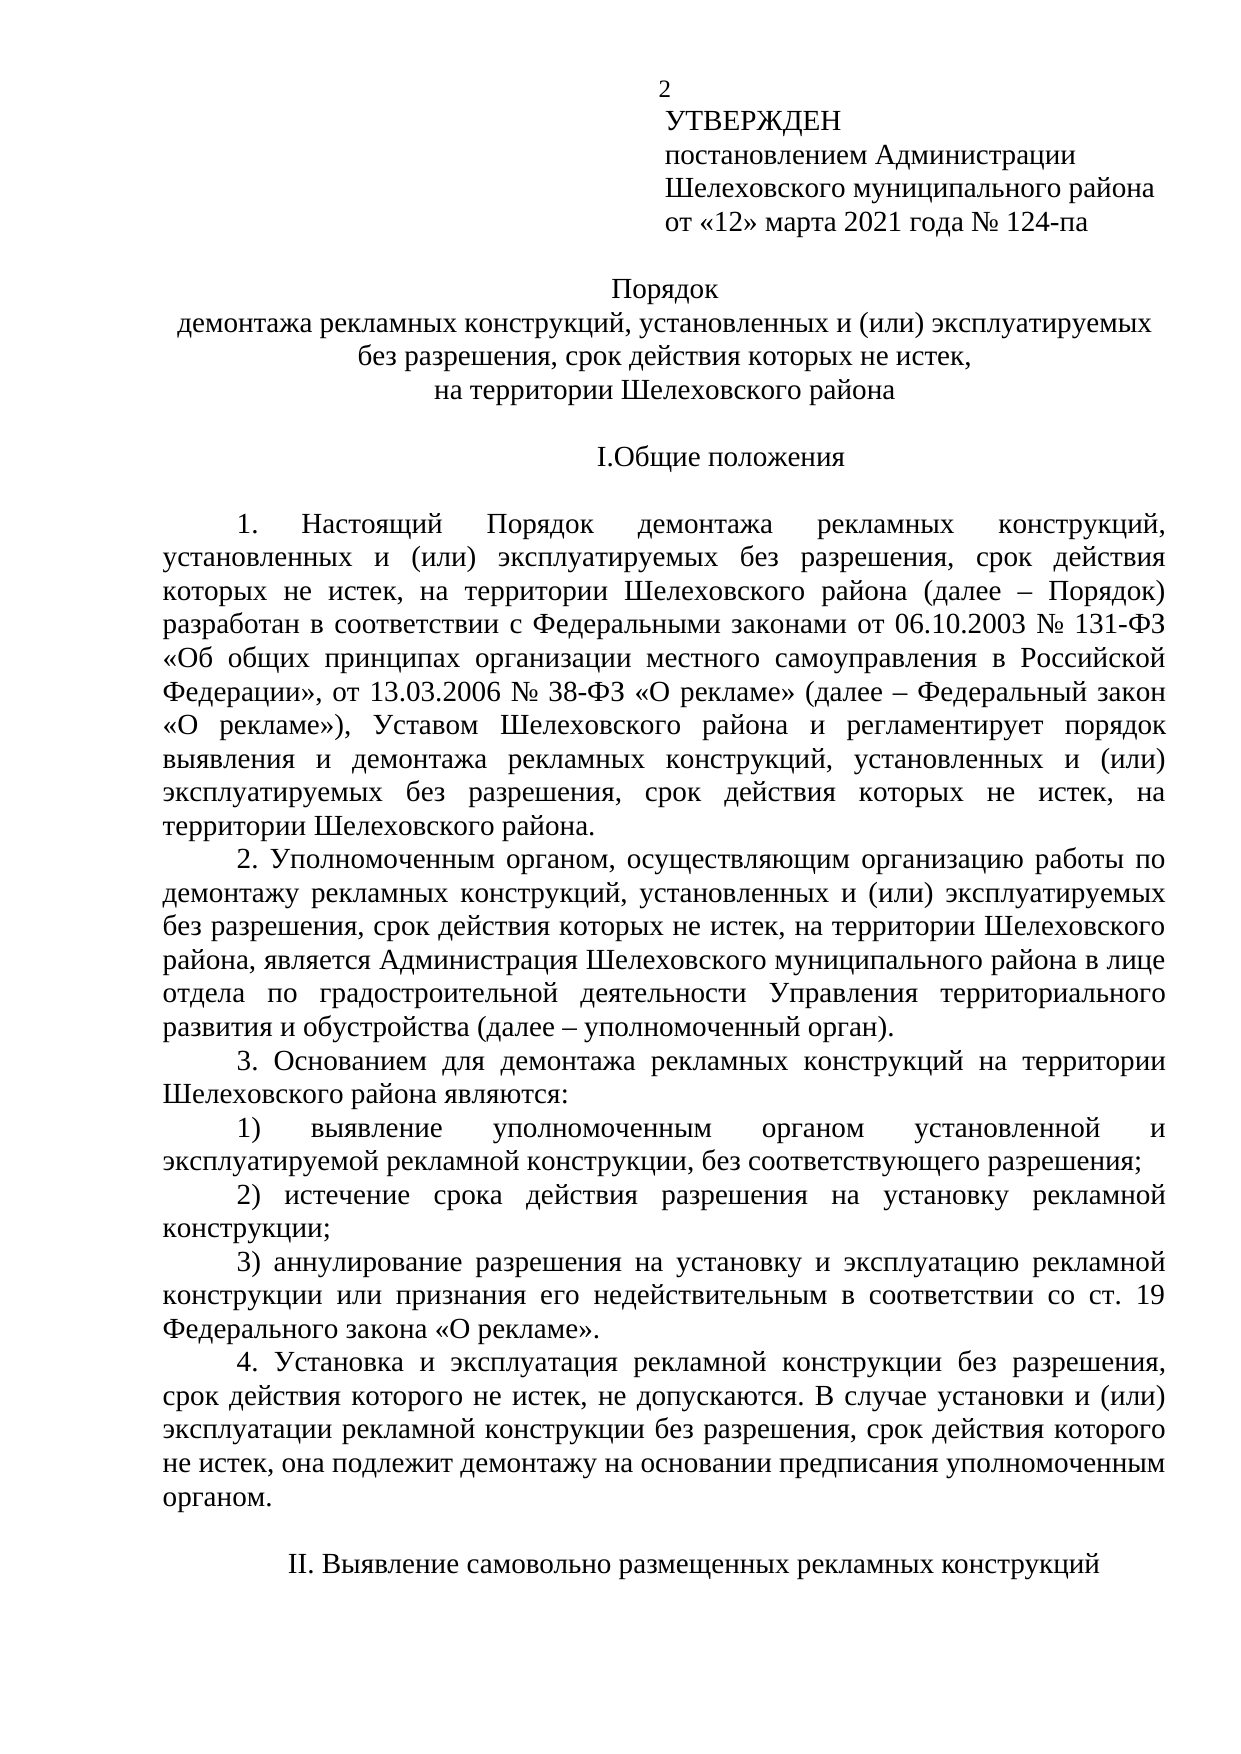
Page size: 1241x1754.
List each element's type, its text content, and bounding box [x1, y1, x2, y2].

text II. Выявление самовольно размещенных рекламных конструкций [162, 1546, 1167, 1579]
text на территории Шелеховского района [162, 372, 1167, 405]
text 2. Уполномоченным органом, осуществляющим организацию работы по демонтажу рекламных конструкций, установленных и (или) эксплуатируемых без разрешения, срок действия которых не истек, на территории Шелеховского района, является Администрация Шелеховского муниципального района в лице отдела по градостроительной деятельности Управления территориального развития и обустройства (далее – уполномоченный орган). [162, 841, 1167, 1043]
text от «12» марта 2021 года № 124-па [664, 204, 1167, 238]
text 3. Основанием для демонтажа рекламных конструкций на территории Шелеховского района являются: [162, 1043, 1167, 1110]
text демонтажа рекламных конструкций, установленных и (или) эксплуатируемых без разрешения, срок действия которых не истек, [162, 305, 1167, 372]
text постановлением Администрации [664, 137, 1167, 171]
text Порядок [162, 271, 1167, 305]
text 4. Установка и эксплуатация рекламной конструкции без разрешения, срок действия которого не истек, не допускаются. В случае установки и (или) эксплуатации рекламной конструкции без разрешения, срок действия которого не истек, она подлежит демонтажу на основании предписания уполномоченным органом. [162, 1344, 1167, 1512]
text УТВЕРЖДЕН [664, 103, 1167, 137]
list I.Общие положения [275, 439, 1167, 472]
text 3) аннулирование разрешения на установку и эксплуатацию рекламной конструкции или признания его недействительным в соответствии со ст. 19 Федерального закона «О рекламе». [162, 1244, 1167, 1344]
text 2) истечение срока действия разрешения на установку рекламной конструкции; [162, 1177, 1167, 1244]
text 1. Настоящий Порядок демонтажа рекламных конструкций, установленных и (или) эксплуатируемых без разрешения, срок действия которых не истек, на территории Шелеховского района (далее – Порядок) разработан в соответствии с Федеральными законами от 06.10.2003 № 131-ФЗ «Об общих принципах организации местного самоуправления в Российской Федерации», от 13.03.2006 № 38-ФЗ «О рекламе» (далее – Федеральный закон «О рекламе»), Уставом Шелеховского района и регламентирует порядок выявления и демонтажа рекламных конструкций, установленных и (или) эксплуатируемых без разрешения, срок действия которых не истек, на территории Шелеховского района. [162, 506, 1167, 841]
text 1) выявление уполномоченным органом установленной и эксплуатируемой рекламной конструкции, без соответствующего разрешения; [162, 1110, 1167, 1177]
text Шелеховского муниципального района [664, 171, 1167, 204]
